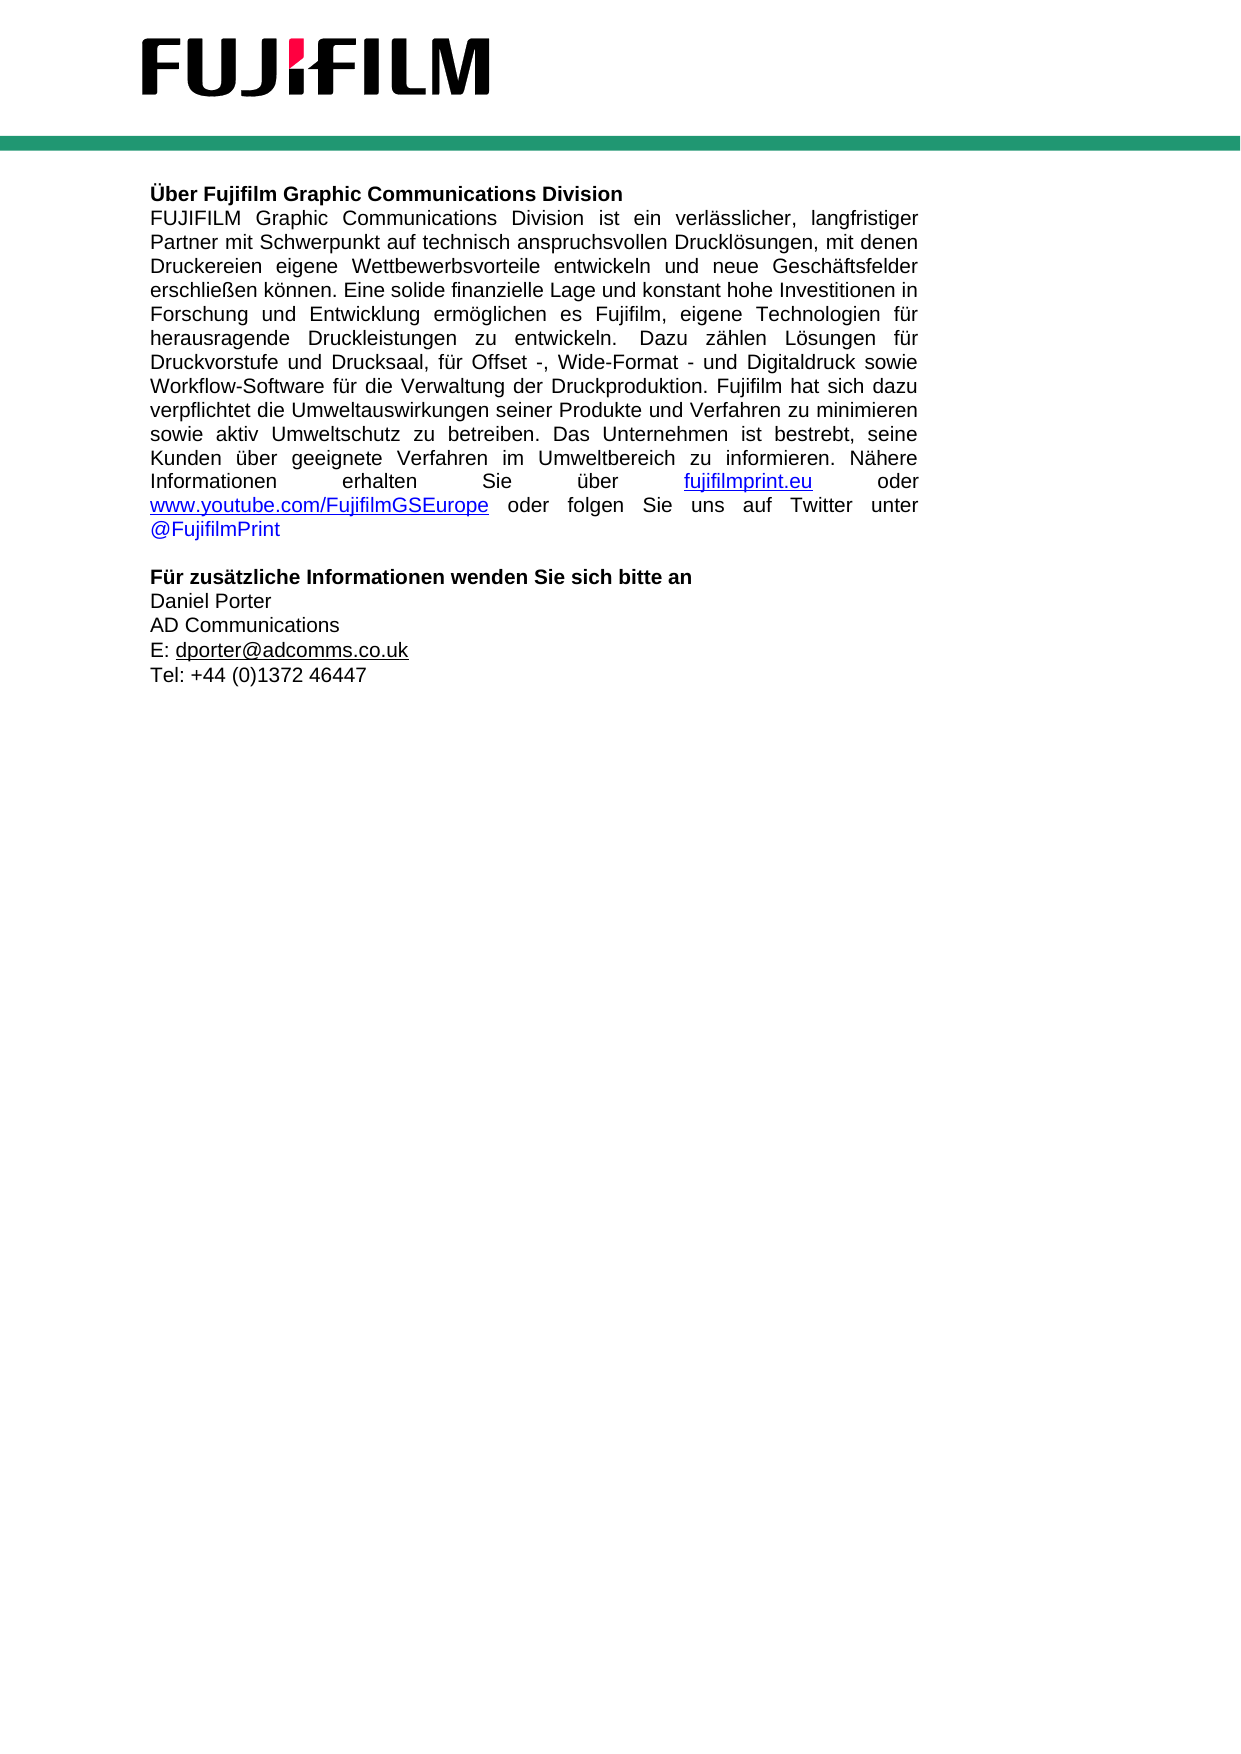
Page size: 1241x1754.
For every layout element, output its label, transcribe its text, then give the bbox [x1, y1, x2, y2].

text FUJIFILM Graphic Communications Division ist ein verlässlicher, langfristiger Partner mit Schwerpunkt auf technisch anspruchsvollen Drucklösungen, mit denen Druckereien eigene Wettbewerbsvorteile entwickeln und neue Geschäftsfelder erschließen können. Eine solide finanzielle Lage und konstant hohe Investitionen in Forschung und Entwicklung ermöglichen es Fujifilm, eigene Technologien für herausragende Druckleistungen zu entwickeln. Dazu zählen Lösungen für Druckvorstufe und Drucksaal, für Offset -, Wide-Format - und Digitaldruck sowie Workflow-Software für die Verwaltung der Druckproduktion. Fujifilm hat sich dazu verpflichtet die Umweltauswirkungen seiner Produkte und Verfahren zu minimieren sowie aktiv Umweltschutz zu betreiben. Das Unternehmen ist bestrebt, seine Kunden über geeignete Verfahren im Umweltbereich zu informieren. Nähere Informationen erhalten Sie über fujifilmprint.eu oder www.youtube.com/FujifilmGSEurope oder folgen Sie uns auf Twitter unter @FujifilmPrint [150, 206, 919, 541]
text E: dporter@adcomms.co.uk [150, 637, 919, 663]
text AD Communications [150, 613, 919, 637]
text Über Fujifilm Graphic Communications Division [150, 182, 919, 206]
text Tel: +44 (0)1372 46447 [150, 663, 919, 687]
text Für zusätzliche Informationen wenden Sie sich bitte an [150, 565, 919, 589]
text Daniel Porter [150, 589, 919, 613]
